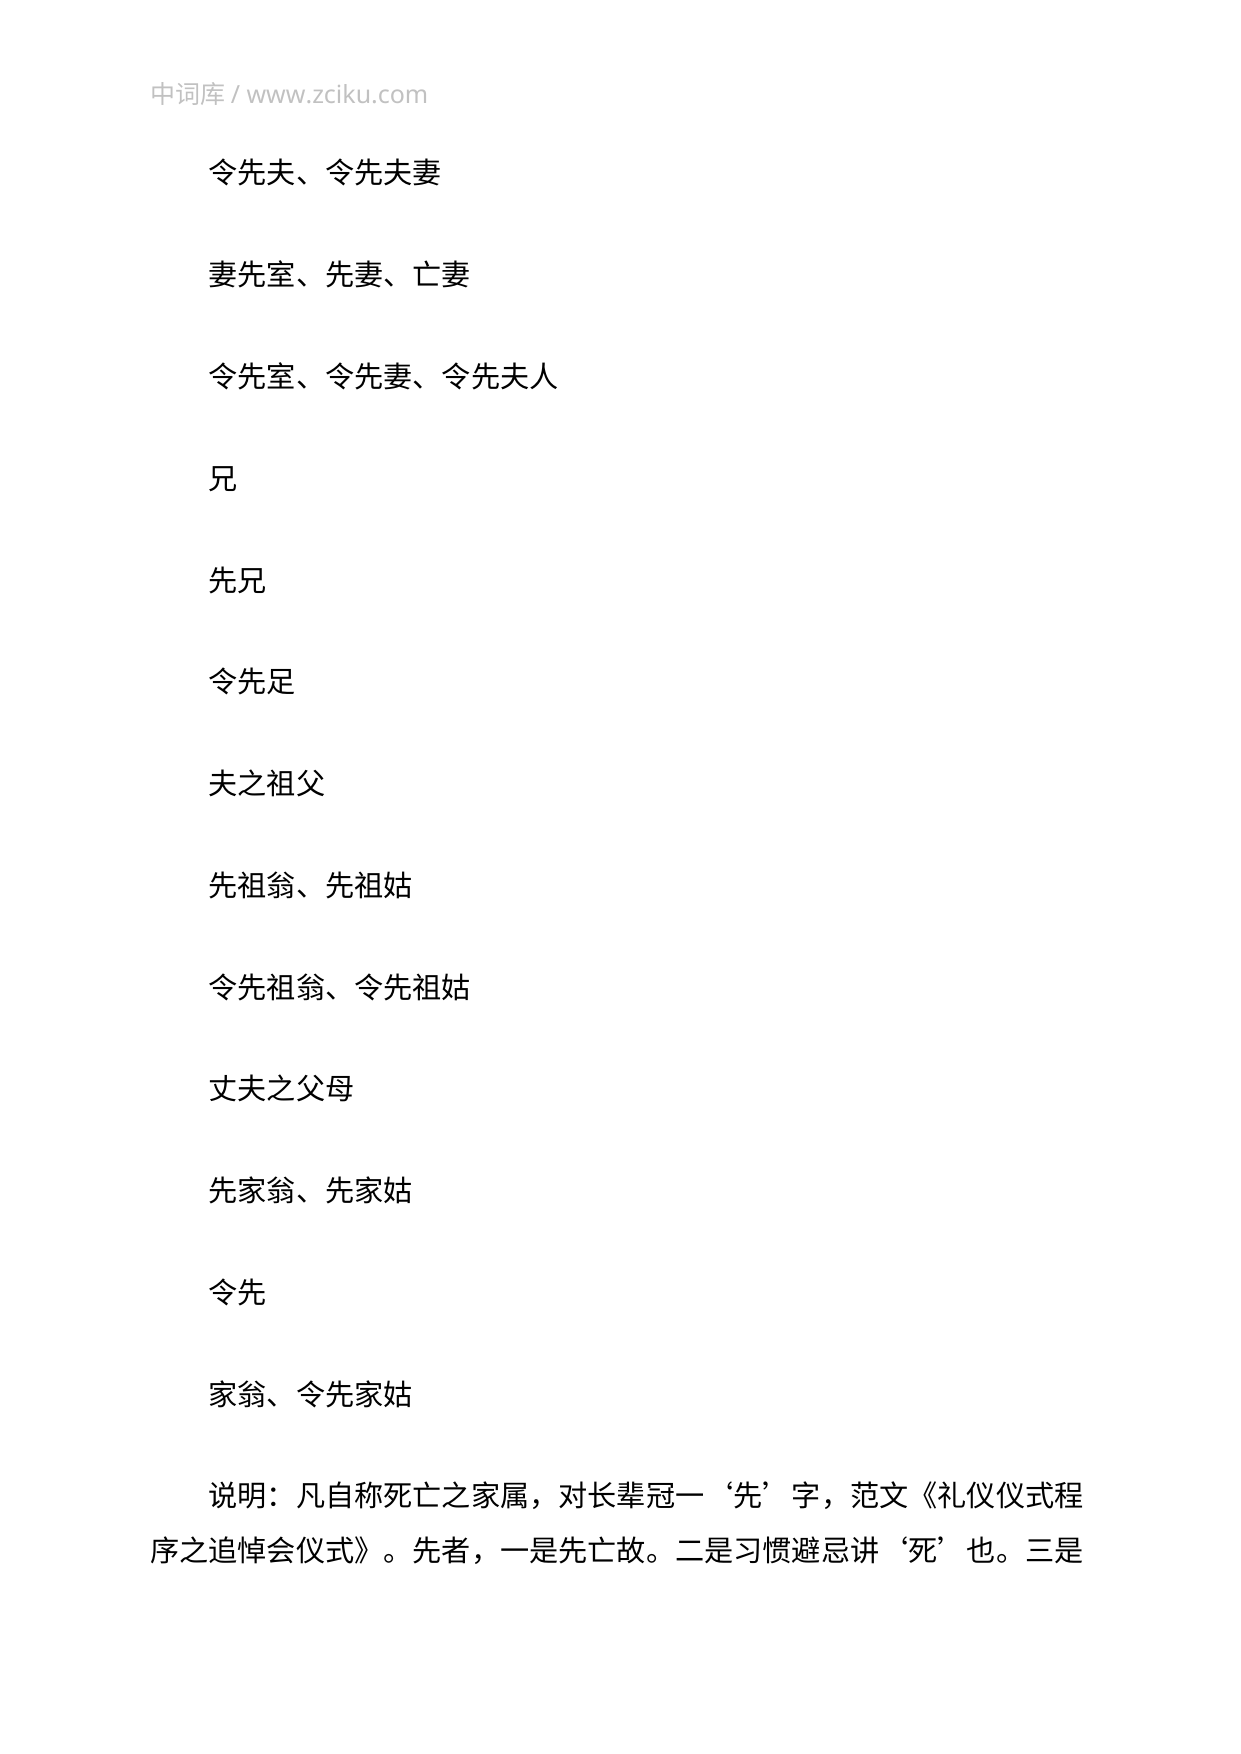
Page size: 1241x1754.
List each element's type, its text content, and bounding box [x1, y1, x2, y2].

text 先家翁、先家姑 [150, 1168, 1090, 1210]
text 令先足 [150, 659, 1090, 701]
text 妻先室、先妻、亡妻 [150, 252, 1090, 294]
text 先祖翁、先祖姑 [150, 862, 1090, 905]
text 令先祖翁、令先祖姑 [150, 964, 1090, 1006]
text 丈夫之父母 [150, 1066, 1090, 1108]
text 兄 [150, 455, 1090, 498]
text 先兄 [150, 557, 1090, 599]
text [150, 1473, 1090, 1570]
text 令先室、令先妻、令先夫人 [150, 353, 1090, 396]
text 令先 [150, 1269, 1090, 1312]
text 令先夫、令先夫妻 [150, 150, 1090, 192]
text 家翁、令先家姑 [150, 1371, 1090, 1413]
text 夫之祖父 [150, 761, 1090, 803]
